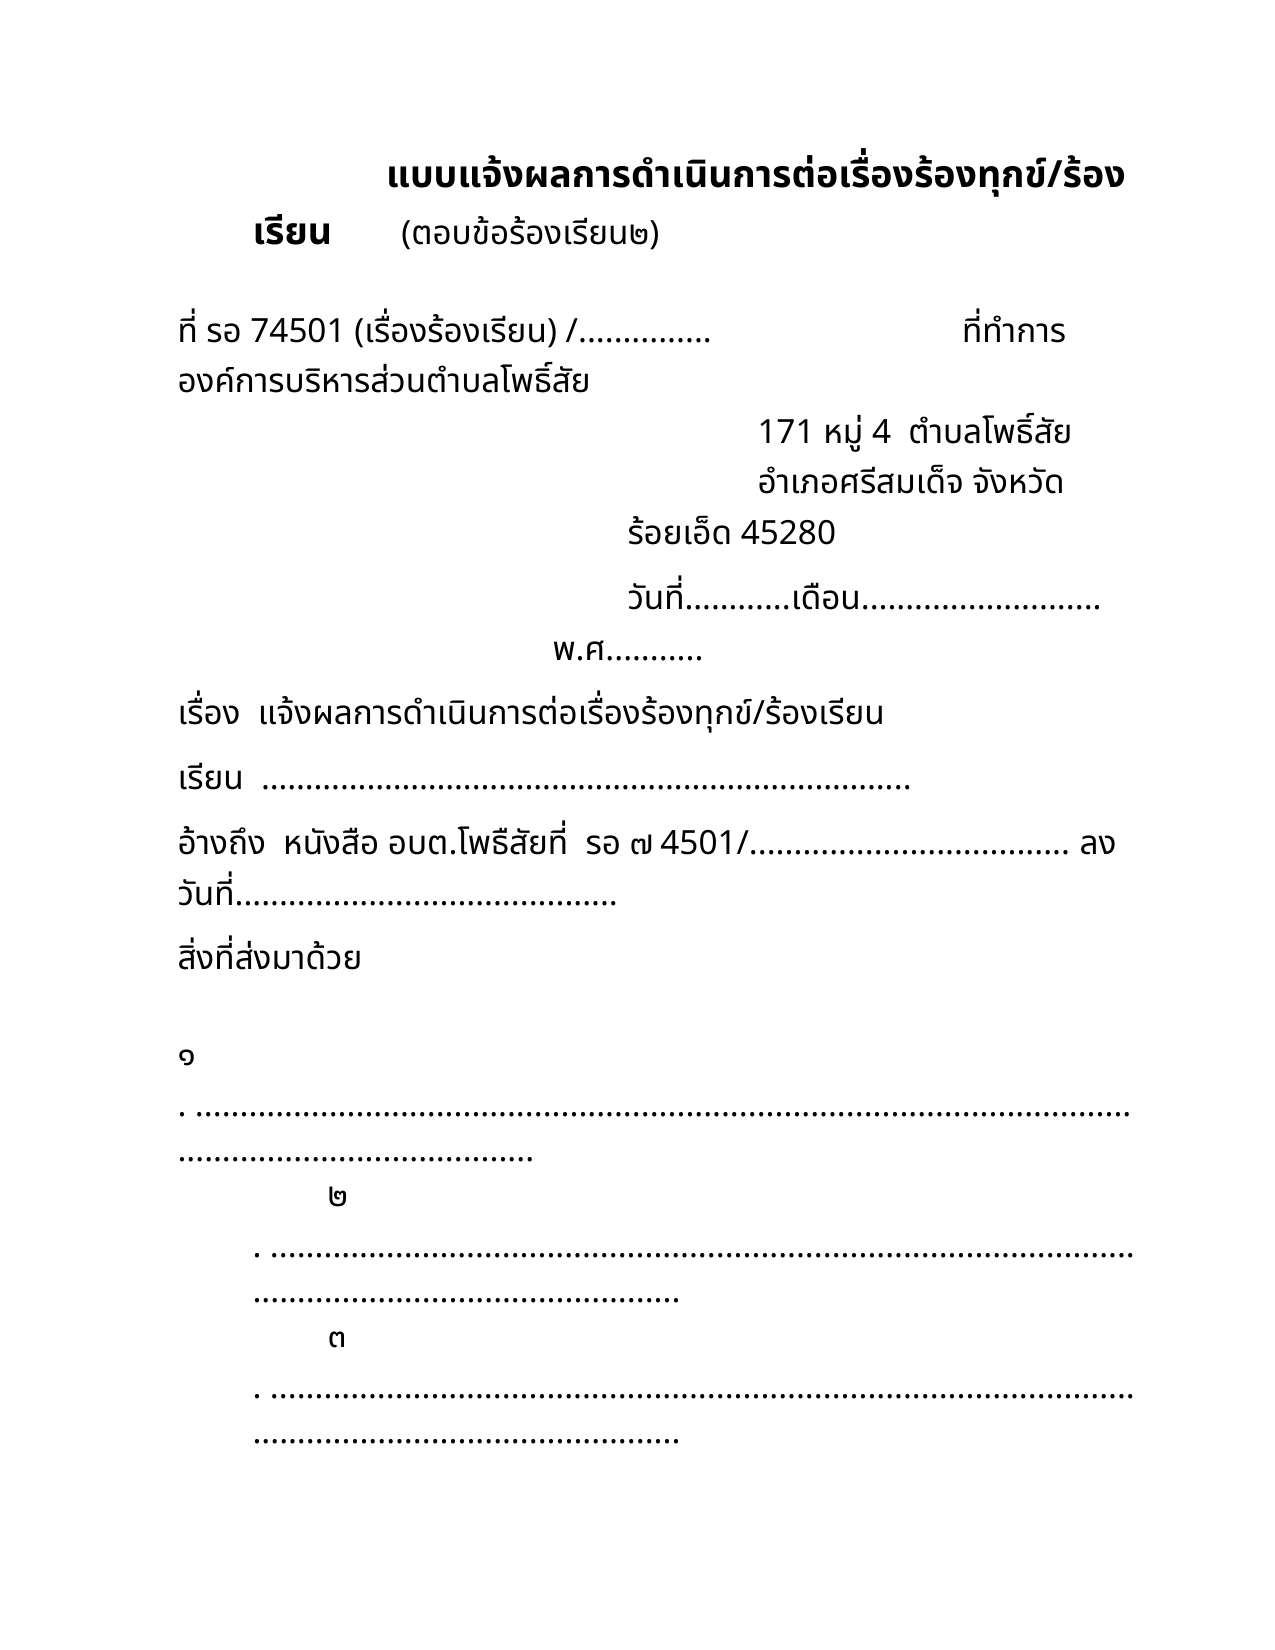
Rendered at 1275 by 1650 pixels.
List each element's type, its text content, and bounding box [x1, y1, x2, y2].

text ๒. ................................................................................................................................................. [252, 1171, 1139, 1312]
text 171 หมู่ 4 ตำบลโพธิ์สัย [552, 408, 1139, 458]
text ที่ รอ 74501 (เรื่องร้องเรียน) /............... ที่ทำการองค์การบริหารส่วนตำบลโพธิ์สัย [177, 307, 1139, 408]
text แบบแจ้งผลการดำเนินการต่อเรื่องร้องทุกข์/ร้องเรียน (ตอบข้อร้องเรียน๒) [252, 148, 1139, 261]
text เรื่อง แจ้งผลการดำเนินการต่อเรื่องร้องทุกข์/ร้องเรียน [177, 689, 1139, 740]
text เรียน ……………………………………………………………….. [177, 754, 1139, 804]
text วันที่……......เดือน........................... พ.ศ........... [552, 574, 1139, 675]
text อ้างถึง หนังสือ อบต.โพธืสัยที่ รอ ๗4501/.................................... ลงวันที่........................................... [177, 819, 1139, 920]
text ๓. ................................................................................................................................................. [252, 1312, 1139, 1454]
text อำเภอศรีสมเด็จ จังหวัดร้อยเอ็ด 45280 [627, 458, 1139, 559]
text สิ่งที่ส่งมาด้วย ๑. ................................................................................................................................................. [177, 934, 1139, 1171]
